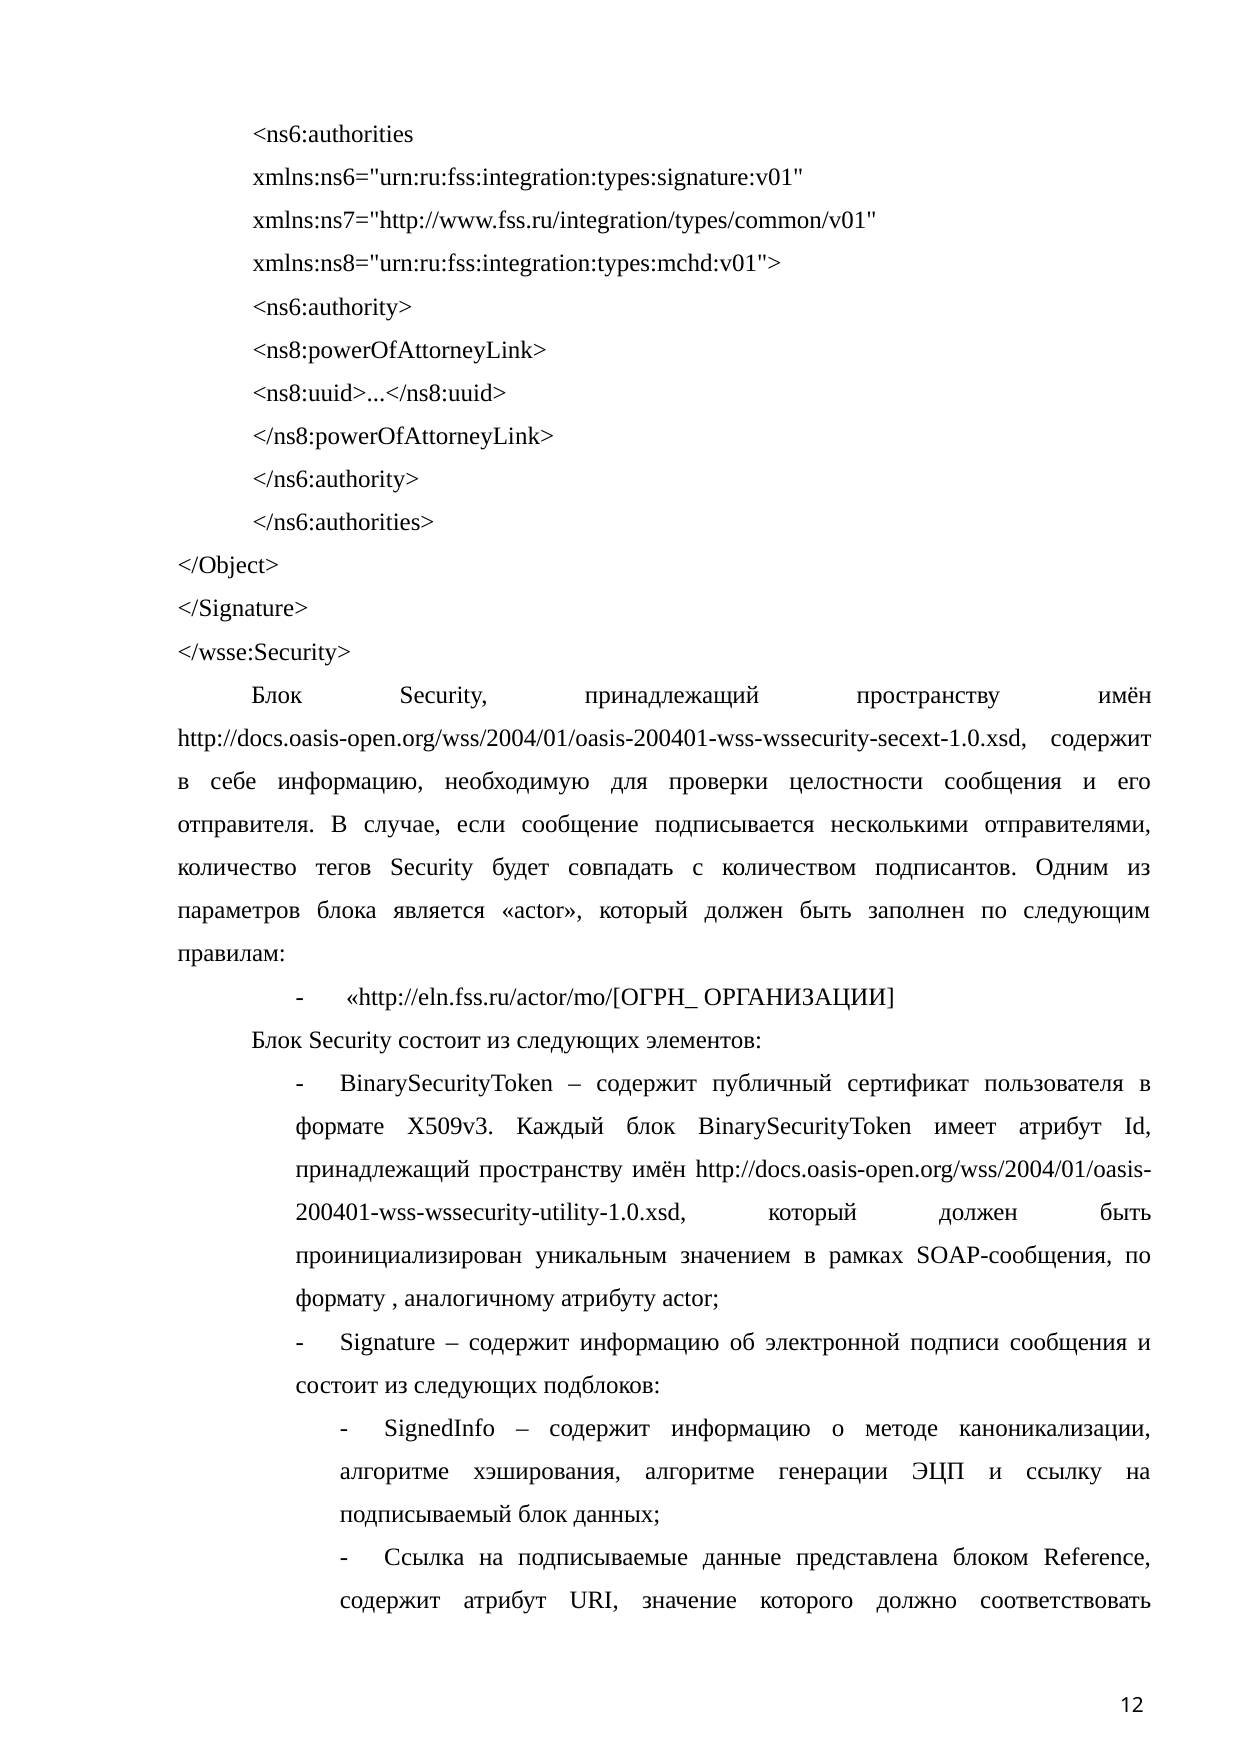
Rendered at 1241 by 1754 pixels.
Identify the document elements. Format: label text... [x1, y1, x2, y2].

text Блок Security состоит из следующих элементов: [177, 1025, 1152, 1053]
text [339, 1542, 1152, 1614]
text <ns6:authorities [177, 119, 1152, 148]
text xmlns:ns8="urn:ru:fss:integration:types:mchd:v01"> [177, 248, 1152, 277]
text xmlns:ns6="urn:ru:fss:integration:types:signature:v01" [177, 162, 1152, 191]
text BinarySecurityToken – содержит публичный сертификат пользователя в формате X509v3. Каждый блок BinarySecurityToken имеет атрибут Id, принадлежащий пространству имён http://docs.oasis-open.org/wss/2004/01/oasis-200401-wss-wssecurity-utility-1.0.xsd, который должен быть проинициализирован уникальным значением в рамках SOAP-сообщения, по формату , аналогичному атрибуту actor; [295, 1068, 1152, 1312]
text Signature – содержит информацию об электронной подписи сообщения и состоит из следующих подблоков: [295, 1327, 1152, 1398]
text Блок Security, принадлежащий пространству имён http://docs.oasis-open.org/wss/2004/01/oasis-200401-wss-wssecurity-secext-1.0.xsd, содержит в себе информацию, необходимую для проверки целостности сообщения и его отправителя. В случае, если сообщение подписывается несколькими отправителями, количество тегов Security будет совпадать с количеством подписантов. Одним из параметров блока является «actor», который должен быть заполнен по следующим правилам: [177, 680, 1152, 967]
text </ns6:authority> [177, 464, 1152, 493]
text </ns6:authorities> [177, 507, 1152, 536]
text xmlns:ns7="http://www.fss.ru/integration/types/common/v01" [177, 205, 1152, 234]
text <ns8:powerOfAttorneyLink> [177, 335, 1152, 363]
text </ns8:powerOfAttorneyLink> [177, 421, 1152, 450]
text «http://eln.fss.ru/actor/mo/[ОГРН_ ОРГАНИЗАЦИИ] [295, 982, 1152, 1010]
text </Signature> [177, 593, 1152, 622]
text <ns8:uuid>...</ns8:uuid> [177, 378, 1152, 407]
text </wsse:Security> [177, 637, 1152, 665]
text SignedInfo – содержит информацию о методе каноникализации, алгоритме хэширования, алгоритме генерации ЭЦП и ссылку на подписываемый блок данных; [339, 1413, 1152, 1528]
text <ns6:authority> [177, 292, 1152, 320]
text </Object> [177, 550, 1152, 579]
